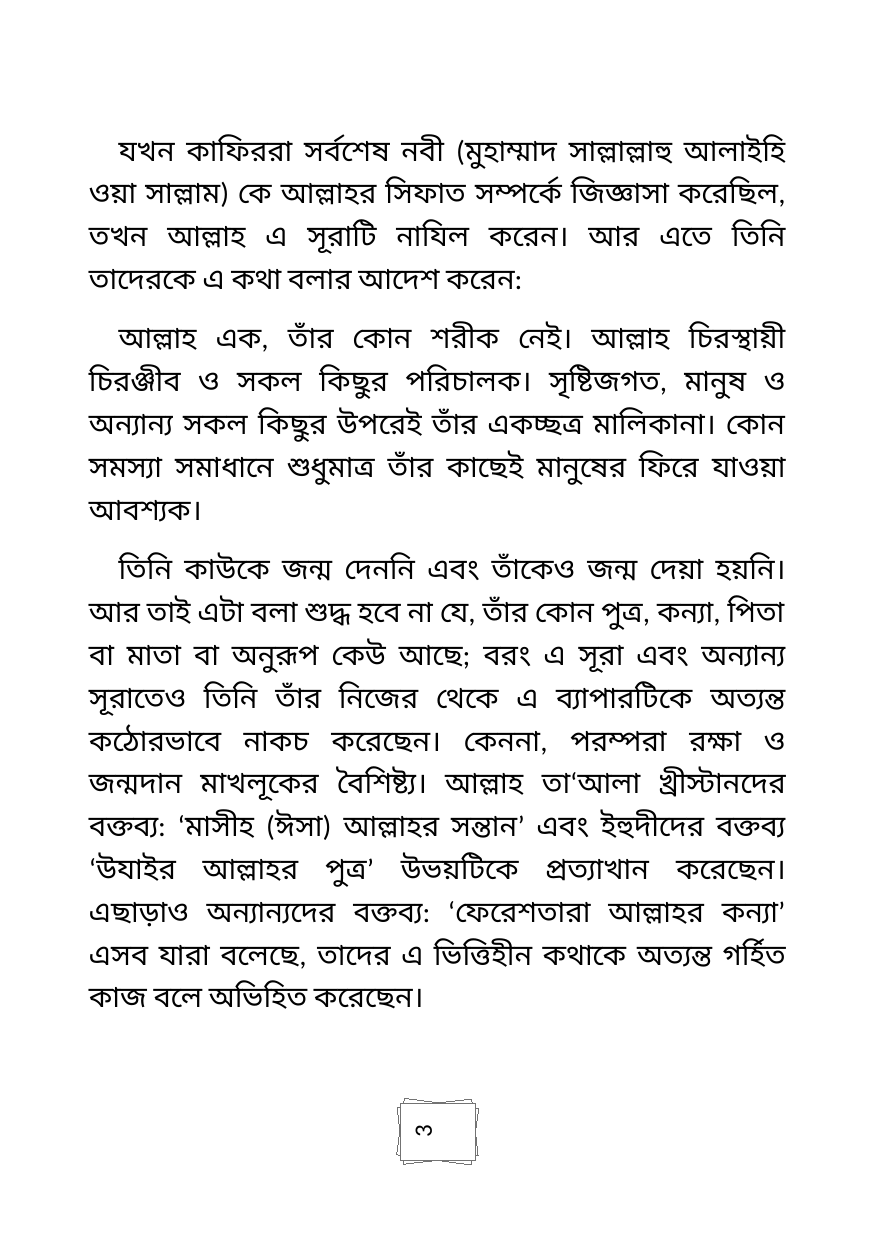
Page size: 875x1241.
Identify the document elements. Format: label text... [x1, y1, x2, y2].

text আল্লাহ এক, তাঁর কোন শরীক নেই। আল্লাহ চিরস্থায়ী চিরঞ্জীব ও সকল কিছুর পরিচালক। সৃষ্টিজগত, মানুষ ও অন্যান্য সকল কিছুর উপরেই তাঁর একচ্ছত্র মালিকানা। কোন সমস্যা সমাধানে শুধুমাত্র তাঁর কাছেই মানুষের ফিরে যাওয়া আবশ্যক। [89, 318, 785, 529]
text যখন কাফিররা সর্বশেষ নবী (মুহাম্মাদ সাল্লাল্লাহু আলাইহি ওয়া সাল্লাম) কে আল্লাহর সিফাত সম্পর্কে জিজ্ঞাসা করেছিল, তখন আল্লাহ এ সূরাটি নাযিল করেন। আর এতে তিনি তাদেরকে এ কথা বলার আদেশ করেন: [89, 130, 785, 298]
text তিনি কাউকে জন্ম দেননি এবং তাঁকেও জন্ম দেয়া হয়নি। আর তাই এটা বলা শুদ্ধ হবে না যে, তাঁর কোন পুত্র, কন্যা, পিতা বা মাতা বা অনুরূপ কেউ আছে; বরং এ সূরা এবং অন্যান্য সূরাতেও তিনি তাঁর নিজের থেকে এ ব্যাপারটিকে অত্যন্ত কঠোরভাবে নাকচ করেছেন। কেননা, পরম্পরা রক্ষা ও জন্মদান মাখলূকের বৈশিষ্ট্য। আল্লাহ তা‘আলা খ্রীস্টানদের বক্তব্য: ‘মাসীহ (ঈসা) আল্লাহর সন্তান’ এবং ইহুদীদের বক্তব্য ‘উযাইর আল্লাহর পুত্র’ উভয়টিকে প্রত্যাখান করেছেন। এছাড়াও অন্যান্যদের বক্তব্য: ‘ফেরেশতারা আল্লাহর কন্যা’ এসব যারা বলেছে, তাদের এ ভিত্তিহীন কথাকে অত্যন্ত গর্হিত কাজ বলে অভিহিত করেছেন। [89, 548, 785, 1016]
